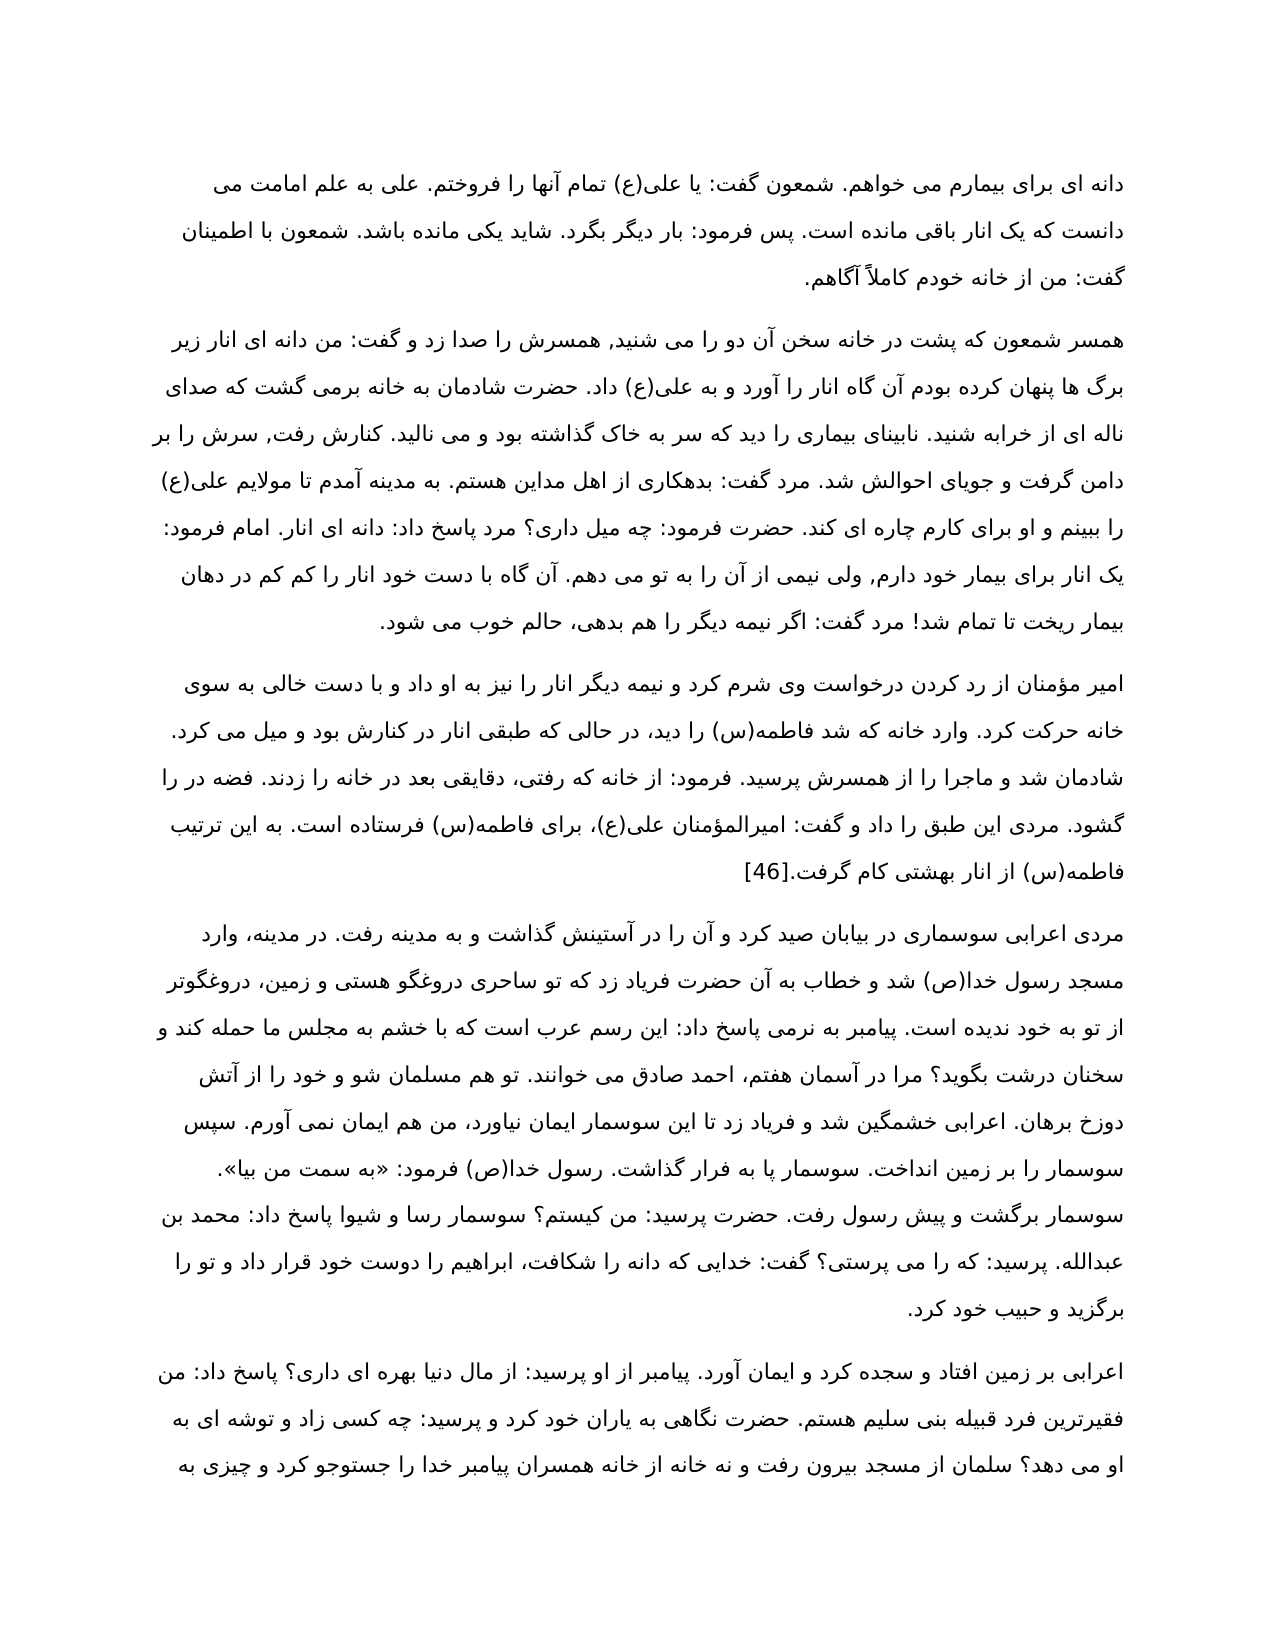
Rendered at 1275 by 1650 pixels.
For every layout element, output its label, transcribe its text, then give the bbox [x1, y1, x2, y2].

text امیر مؤمنان از رد کردن درخواست وی شرم کرد و نیمه دیگر انار را نیز به او داد و با دست خالی به سوی خانه حرکت کرد. وارد خانه که شد فاطمه(س) را دید، در حالی که طبقی انار در کنارش بود و میل می کرد. شادمان شد و ماجرا را از همسرش پرسید. فرمود: از خانه که رفتی، دقایقی بعد در خانه را زدند. فضه در را گشود. مردی این طبق را داد و گفت: امیرالمؤمنان علی(ع)، برای فاطمه(س) فرستاده است. به این ترتیب فاطمه(س) از انار بهشتی کام گرفت.[46] [150, 650, 1125, 884]
text همسر شمعون که پشت در خانه سخن آن دو را می شنید, همسرش را صدا زد و گفت: من دانه ای انار زیر برگ ها پنهان کرده بودم آن گاه انار را آورد و به علی(ع) داد. حضرت شادمان به خانه برمی گشت که صدای ناله ای از خرابه شنید. نابینای بیماری را دید که سر به خاک گذاشته بود و می نالید. کنارش رفت, سرش را بر دامن گرفت و جویای احوالش شد. مرد گفت: بدهکاری از اهل مداین هستم. به مدینه آمدم تا مولایم علی(ع) را ببینم و او برای کارم چاره ای کند. حضرت فرمود: چه میل داری؟ مرد پاسخ داد: دانه ای انار. امام فرمود: یک انار برای بیمار خود دارم, ولی نیمی از آن را به تو می دهم. آن گاه با دست خود انار را کم کم در دهان بیمار ریخت تا تمام شد! مرد گفت: اگر نیمه دیگر را هم بدهی، حالم خوب می شود. [150, 306, 1125, 634]
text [150, 1337, 1125, 1478]
text مردی اعرابی سوسماری در بیابان صید کرد و آن را در آستینش گذاشت و به مدینه رفت. در مدینه، وارد مسجد رسول خدا(ص) شد و خطاب به آن حضرت فریاد زد که تو ساحری دروغگو هستی و زمین، دروغگوتر از تو به خود ندیده است. پیامبر به نرمی پاسخ داد: این رسم عرب است که با خشم به مجلس ما حمله کند و سخنان درشت بگوید؟ مرا در آسمان هفتم، احمد صادق می خوانند. تو هم مسلمان شو و خود را از آتش دوزخ برهان. اعرابی خشمگین شد و فریاد زد تا این سوسمار ایمان نیاورد، من هم ایمان نمی آورم. سپس سوسمار را بر زمین انداخت. سوسمار پا به فرار گذاشت. رسول خدا(ص) فرمود: «به سمت من بیا». سوسمار برگشت و پیش رسول رفت. حضرت پرسید: من کیستم؟ سوسمار رسا و شیوا پاسخ داد: محمد بن عبدالله. پرسید: که را می پرستی؟ گفت: خدایی که دانه را شکافت، ابراهیم را دوست خود قرار داد و تو را برگزید و حبیب خود کرد. [150, 900, 1125, 1322]
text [150, 150, 1125, 291]
